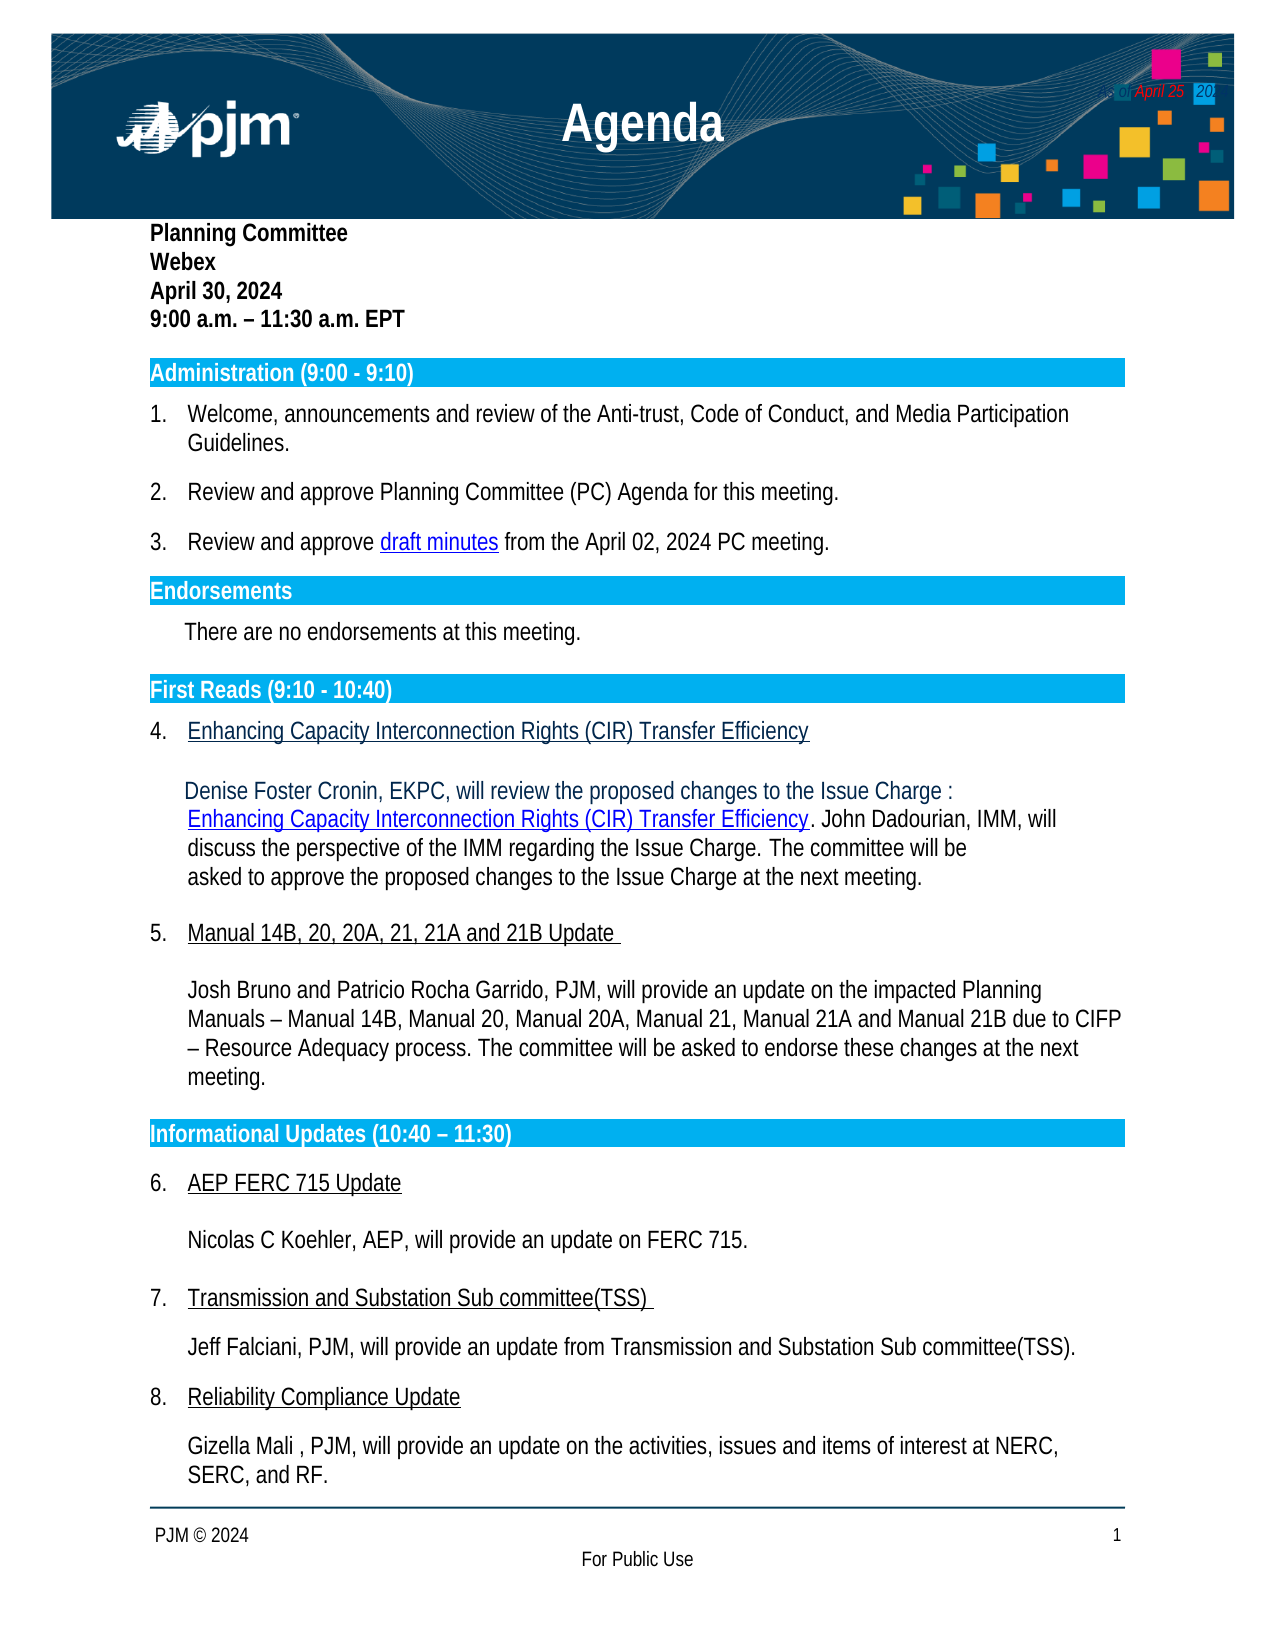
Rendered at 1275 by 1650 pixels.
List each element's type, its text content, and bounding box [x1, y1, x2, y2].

list Review and approve draft minutes from the April 02, 2024 PC meeting. [150, 527, 1125, 555]
picture [51, 32, 1235, 219]
subtitle First Reads (9:10 - 10:40) [150, 674, 1125, 703]
subtitle Enhancing Capacity Interconnection Rights (CIR) Transfer Efficiency [150, 716, 1162, 744]
list Josh Bruno and Patricio Rocha Garrido, PJM, will provide an update on the impacted Planning Manuals – Manual 14B, Manual 20, Manual 20A, Manual 21, Manual 21A and Manual 21B due to CIFP – Resource Adequacy process. The committee will be asked to endorse these changes at the next meeting. [187, 976, 1125, 1090]
list Reliability Compliance Update [150, 1382, 1125, 1410]
text Webex [150, 247, 1125, 276]
list Enhancing Capacity Interconnection Rights (CIR) Transfer Efficiency. John Dadourian, IMM, will discuss the perspective of the IMM regarding the Issue Charge. The committee will be [187, 804, 1125, 862]
list Transmission and Substation Sub committee(TSS) [150, 1283, 1125, 1311]
text April 30, 2024 [150, 276, 1125, 304]
picture [601, 117, 611, 136]
list Review and approve Planning Committee (PC) Agenda for this meeting. [150, 477, 1125, 506]
subtitle Informational Updates (10:40 – 11:30) [150, 1119, 1125, 1147]
list Manual 14B, 20, 20A, 21, 21A and 21B Update [150, 918, 1125, 947]
subtitle Administration (9:00 - 9:10) [150, 358, 1125, 387]
subtitle Endorsements [150, 576, 1125, 605]
list Jeff Falciani, PJM, will provide an update from Transmission and Substation Sub committee(TSS). [187, 1332, 1125, 1361]
list AEP FERC 715 Update [150, 1168, 1125, 1197]
text Planning Committee [150, 150, 1125, 247]
text There are no endorsements at this meeting. [150, 617, 1125, 646]
list Welcome, announcements and review of the Anti-trust, Code of Conduct, and Media Participation Guidelines. [150, 399, 1125, 456]
list Gizella Mali , PJM, will provide an update on the activities, issues and items of interest at NERC, SERC, and RF. [187, 1431, 1125, 1488]
list Nicolas C Koehler, AEP, will provide an update on FERC 715. [187, 1226, 1125, 1254]
text 9:00 a.m. – 11:30 a.m. EPT [150, 304, 1125, 333]
subtitle Denise Foster Cronin, EKPC, will review the proposed changes to the Issue Charge : [122, 776, 1162, 804]
subtitle asked to approve the proposed changes to the Issue Charge at the next meeting. [150, 862, 1125, 890]
